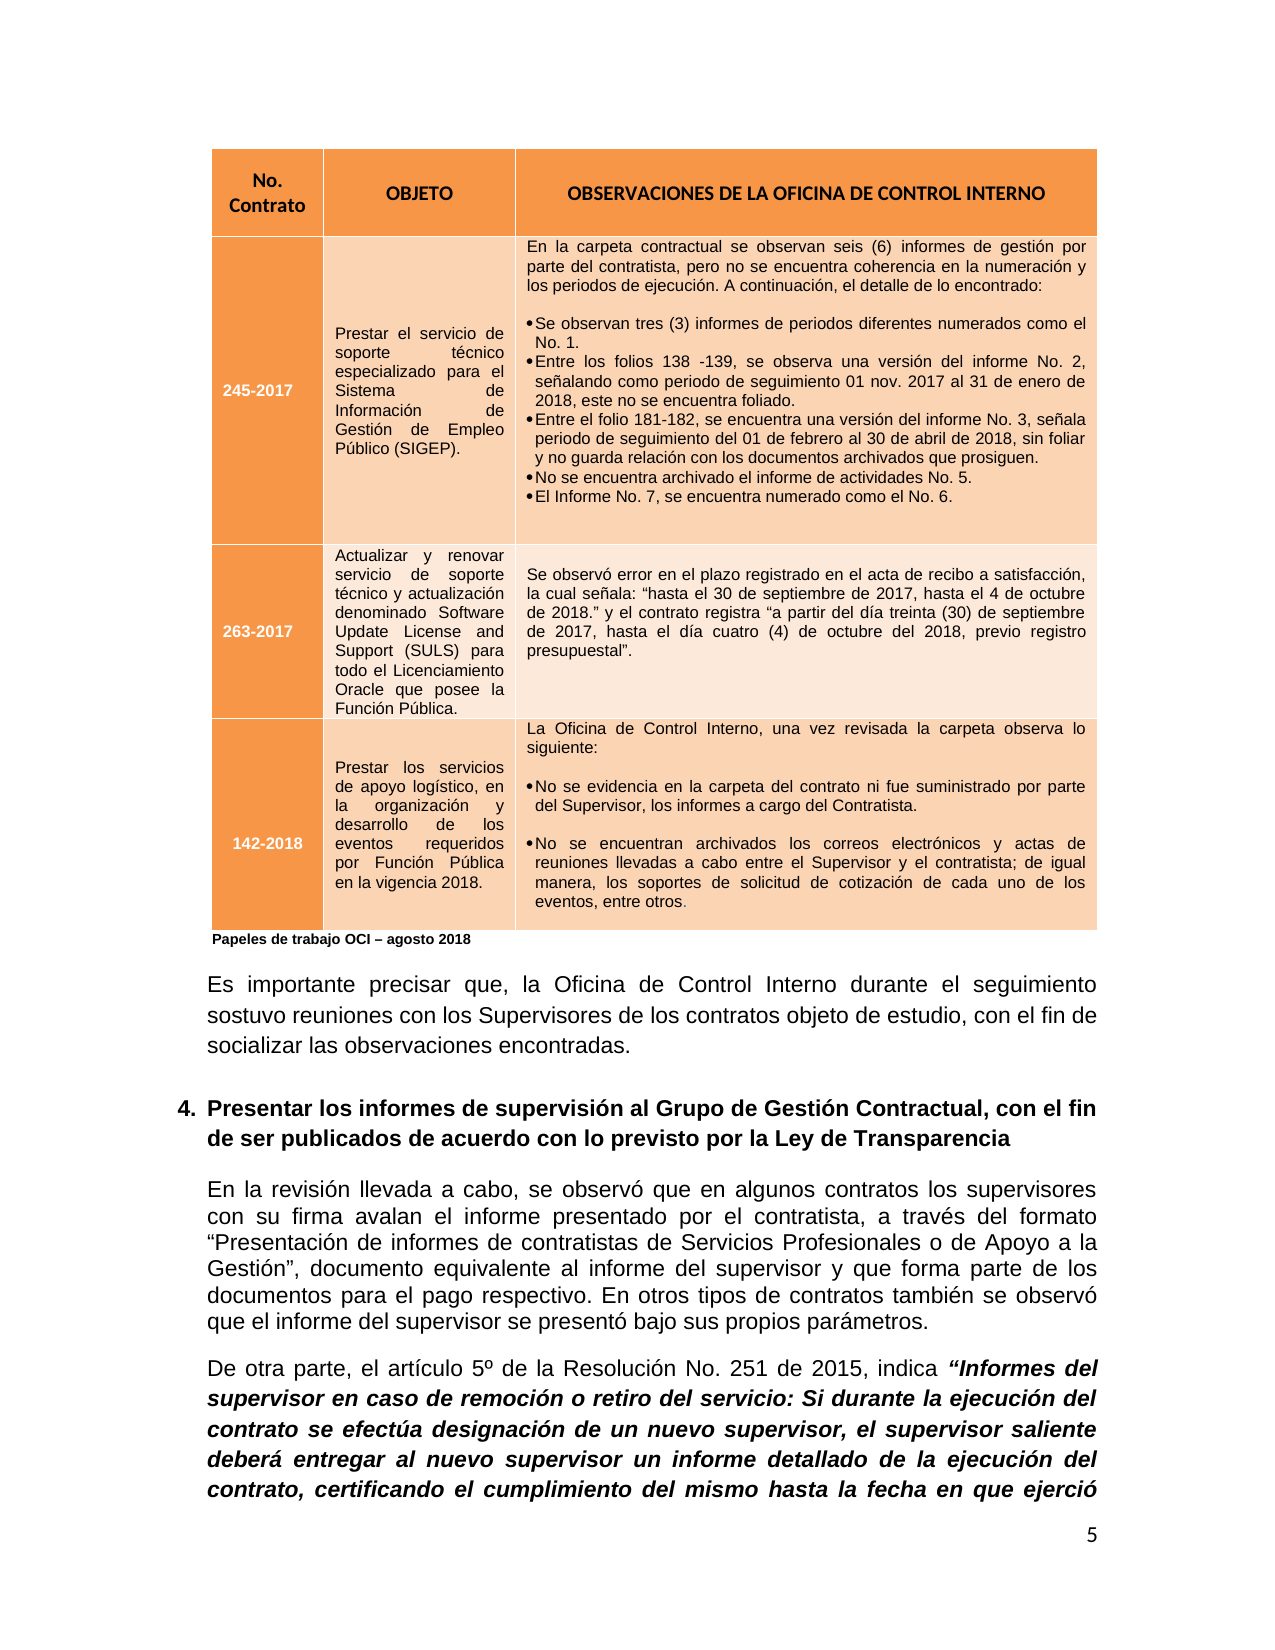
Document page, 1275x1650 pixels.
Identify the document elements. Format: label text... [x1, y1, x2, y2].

table_cell Actualizar y renovar servicio de soporte técnico y actualización denominado Software Update License and Support (SULS) para todo el Licenciamiento Oracle que posee la Función Pública. [324, 545, 515, 718]
table_cell No. Contrato [212, 149, 323, 236]
table_cell Prestar los servicios de apoyo logístico, en la organización y desarrollo de los eventos requeridos por Función Pública en la vigencia 2018. [324, 719, 515, 930]
list Papeles de trabajo OCI – agosto 2018 [177, 931, 1098, 948]
table_cell OBJETO [324, 149, 515, 236]
list 4. Presentar los informes de supervisión al Grupo de Gestión Contractual, con el fin de ser publicados de acuerdo con lo previsto por la Ley de Transparencia [177, 1095, 1098, 1152]
table_cell 263-2017 [212, 545, 323, 718]
table_cell Se observó error en el plazo registrado en el acta de recibo a satisfacción, la cual señala: “hasta el 30 de septiembre de 2017, hasta el 4 de octubre de 2018.” y el contrato registra “a partir del día treinta (30) de septiembre de 2017, hasta el día cuatro (4) de octubre del 2018, previo registro presupuestal”. [516, 545, 1097, 718]
table_cell 142-2018 [212, 719, 323, 930]
table_cell 245-2017 [212, 237, 323, 544]
table_cell En la carpeta contractual se observan seis (6) informes de gestión por parte del contratista, pero no se encuentra coherencia en la numeración y los periodos de ejecución. A continuación, el detalle de lo encontrado: Se observan tres (3) informes de periodos diferentes numerados como el No. 1. Entre los folios 138 -139, se observa una versión del informe No. 2, señalando como periodo de seguimiento 01 nov. 2017 al 31 de enero de 2018, este no se encuentra foliado. Entre el folio 181-182, se encuentra una versión del informe No. 3, señala periodo de seguimiento del 01 de febrero al 30 de abril de 2018, sin foliar y no guarda relación con los documentos archivados que prosiguen. No se encuentra archivado el informe de actividades No. 5. El Informe No. 7, se encuentra numerado como el No. 6. [516, 237, 1097, 544]
table_cell Prestar el servicio de soporte técnico especializado para el Sistema de Información de Gestión de Empleo Público (SIGEP). [324, 237, 515, 544]
table_cell La Oficina de Control Interno, una vez revisada la carpeta observa lo siguiente: No se evidencia en la carpeta del contrato ni fue suministrado por parte del Supervisor, los informes a cargo del Contratista. No se encuentran archivados los correos electrónicos y actas de reuniones llevadas a cabo entre el Supervisor y el contratista; de igual manera, los soportes de solicitud de cotización de cada uno de los eventos, entre otros. [516, 719, 1097, 930]
table_cell OBSERVACIONES DE LA OFICINA DE CONTROL INTERNO [516, 149, 1097, 236]
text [207, 1355, 1098, 1502]
list Es importante precisar que, la Oficina de Control Interno durante el seguimiento sostuvo reuniones con los Supervisores de los contratos objeto de estudio, con el fin de socializar las observaciones encontradas. [207, 971, 1098, 1058]
text En la revisión llevada a cabo, se observó que en algunos contratos los supervisores con su firma avalan el informe presentado por el contratista, a través del formato “Presentación de informes de contratistas de Servicios Profesionales o de Apoyo a la Gestión”, documento equivalente al informe del supervisor y que forma parte de los documentos para el pago respectivo. En otros tipos de contratos también se observó que el informe del supervisor se presentó bajo sus propios parámetros. [207, 1176, 1098, 1334]
